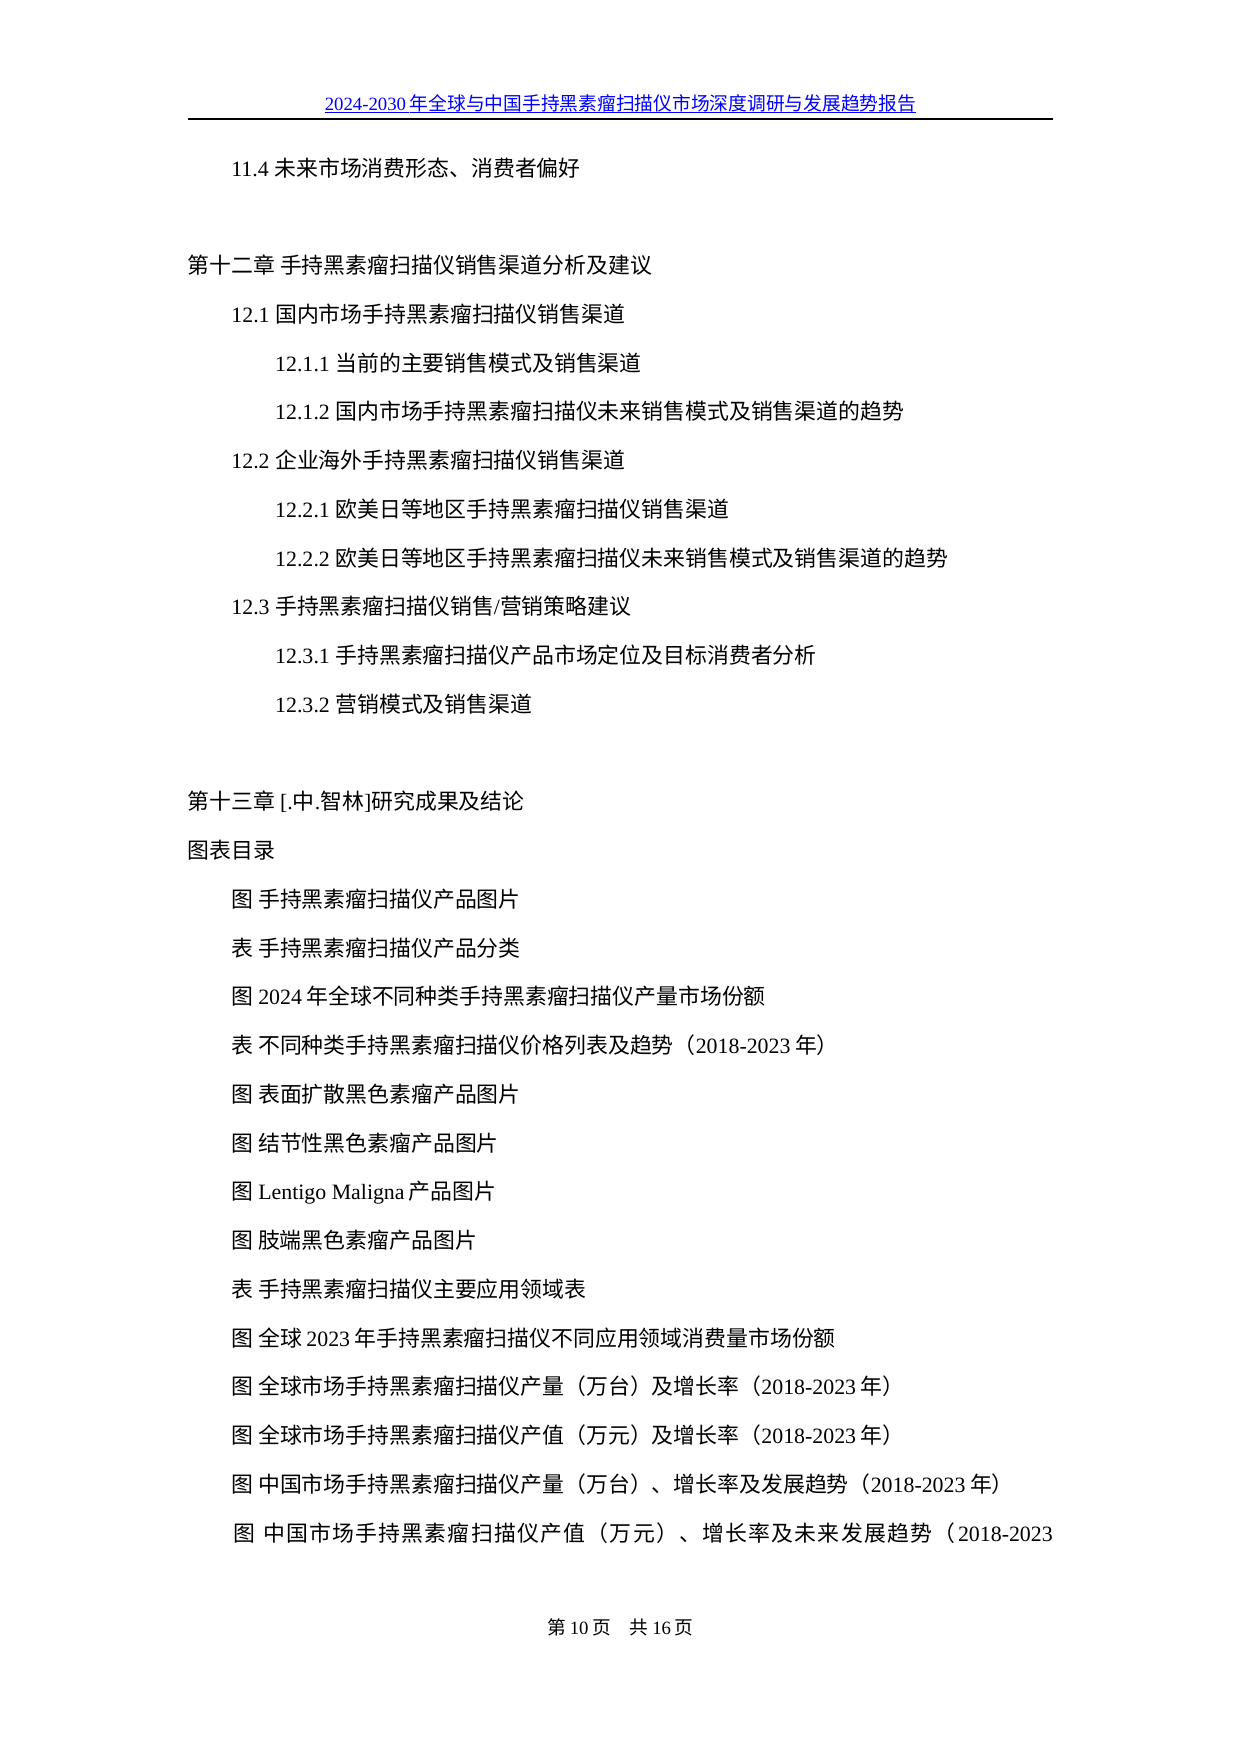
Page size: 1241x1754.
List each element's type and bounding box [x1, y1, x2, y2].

text [187, 150, 1053, 1548]
